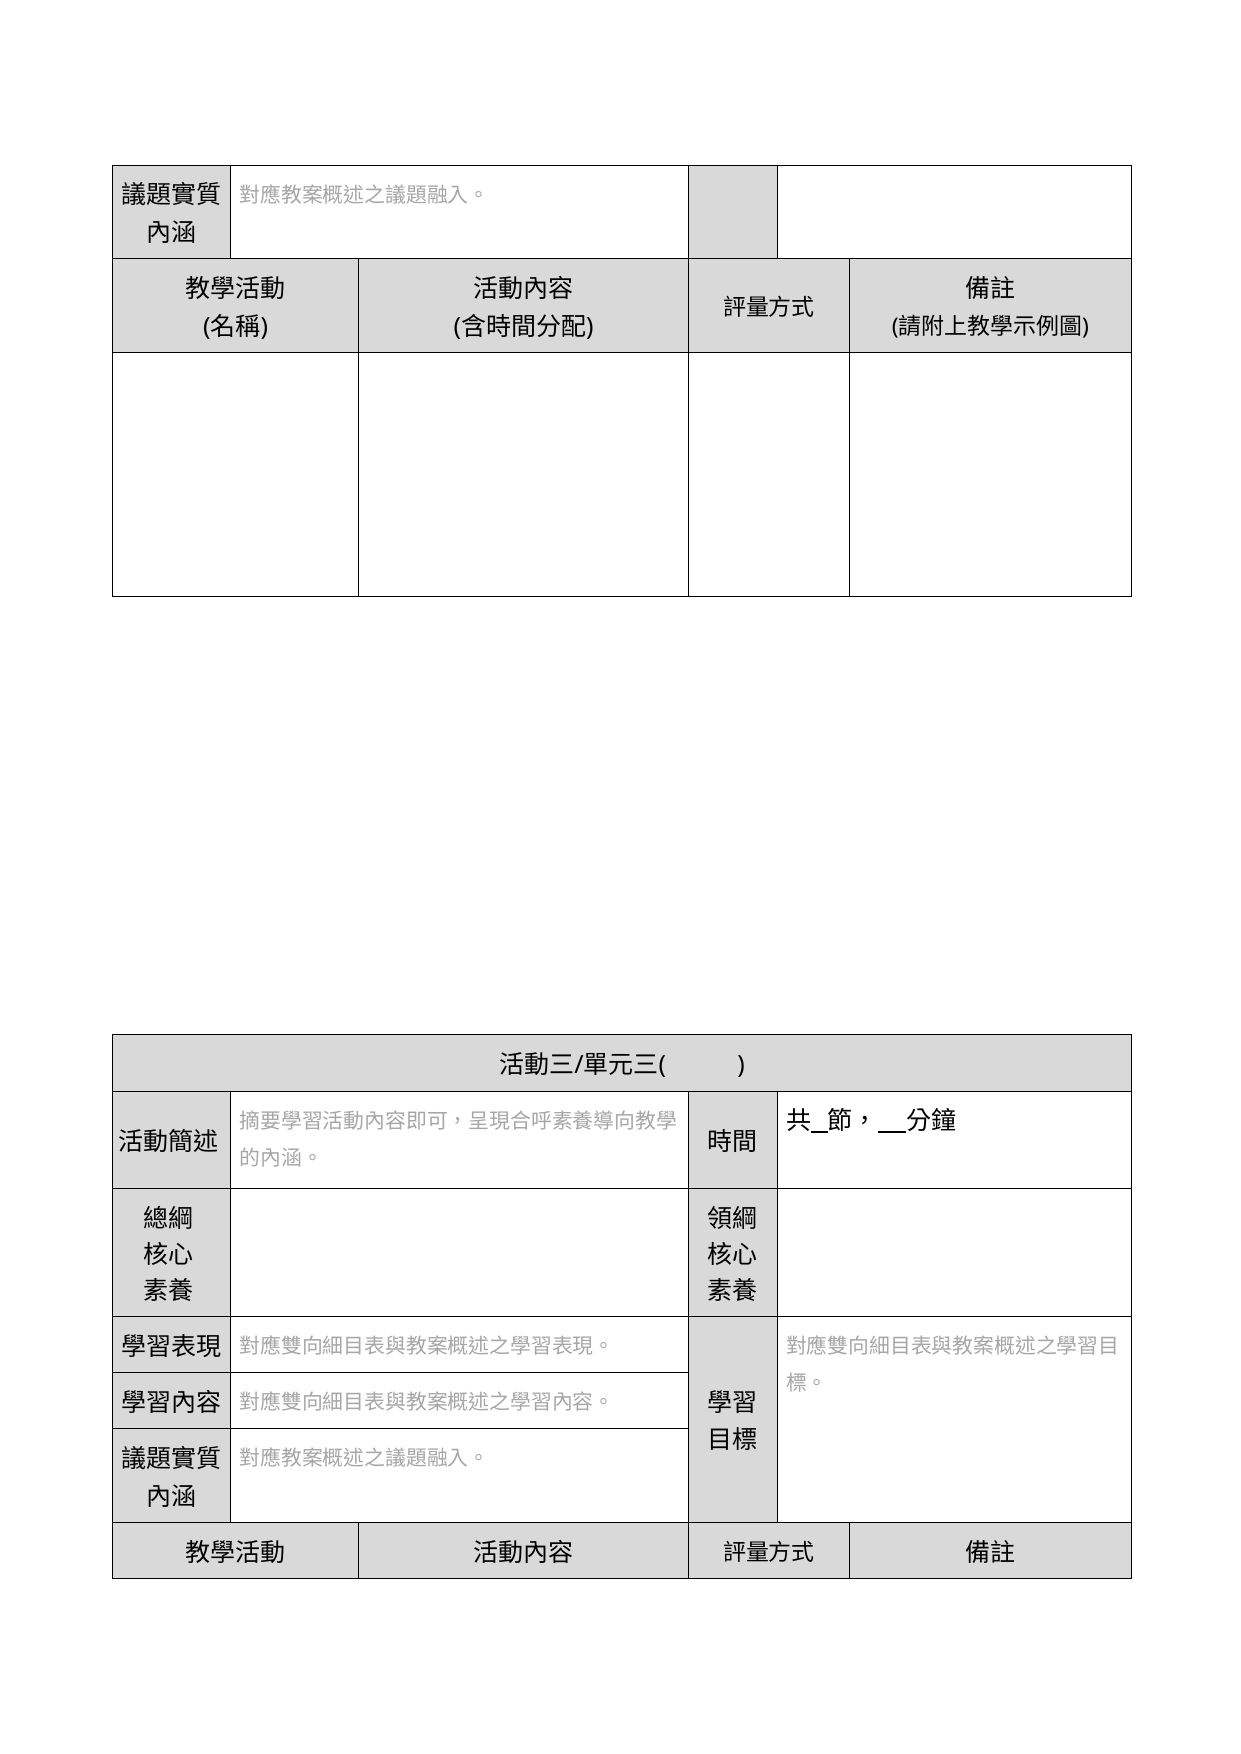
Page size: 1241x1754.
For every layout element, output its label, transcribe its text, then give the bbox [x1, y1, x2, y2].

table_cell 評量方式 [689, 259, 849, 352]
table_cell 摘要學習活動內容即可，呈現合呼素養導向教學的內涵。 [231, 1092, 688, 1188]
table_header 活動三/單元三( ) [113, 1035, 1131, 1091]
table_cell 備註 (請附上教學示例圖) [850, 259, 1131, 352]
table_cell 議題實質內涵 [113, 166, 230, 258]
table_cell 總綱 核心 素養 [113, 1189, 230, 1316]
table_cell 學習目標 [689, 1317, 777, 1522]
table_cell 教學活動 (名稱) [113, 259, 358, 352]
table_cell 時間 [689, 1092, 777, 1188]
table_cell [231, 1189, 688, 1316]
table_cell 活動簡述 [113, 1092, 230, 1188]
table_cell 對應雙向細目表與教案概述之學習表現。 [231, 1317, 688, 1372]
table_cell [359, 353, 688, 596]
table_cell 學習表現 [113, 1317, 230, 1372]
table_cell 對應教案概述之議題融入。 [231, 166, 688, 258]
table_cell 教學活動 (名稱) [113, 1523, 358, 1578]
table_cell 活動內容 (含時間分配) [359, 1523, 688, 1578]
table_cell 對應雙向細目表與教案概述之學習目標。 [778, 1317, 1131, 1522]
table_cell 領綱核心素養 [689, 1189, 777, 1316]
table_cell [778, 1189, 1131, 1316]
table_cell [113, 353, 358, 596]
table_cell 活動內容 (含時間分配) [359, 259, 688, 352]
table_cell 議題實質內涵 [113, 1429, 230, 1522]
table_cell 對應教案概述之議題融入。 [231, 1429, 688, 1522]
table_cell 對應雙向細目表與教案概述之學習內容。 [231, 1373, 688, 1428]
table_cell [850, 353, 1131, 596]
table_cell 共 節， 分鐘 [778, 1092, 1131, 1188]
table_cell 備註 (請附上教學示例圖) [850, 1523, 1131, 1578]
table_cell 學習內容 [113, 1373, 230, 1428]
table_cell 評量方式 [689, 1523, 849, 1578]
table_cell [689, 353, 849, 596]
